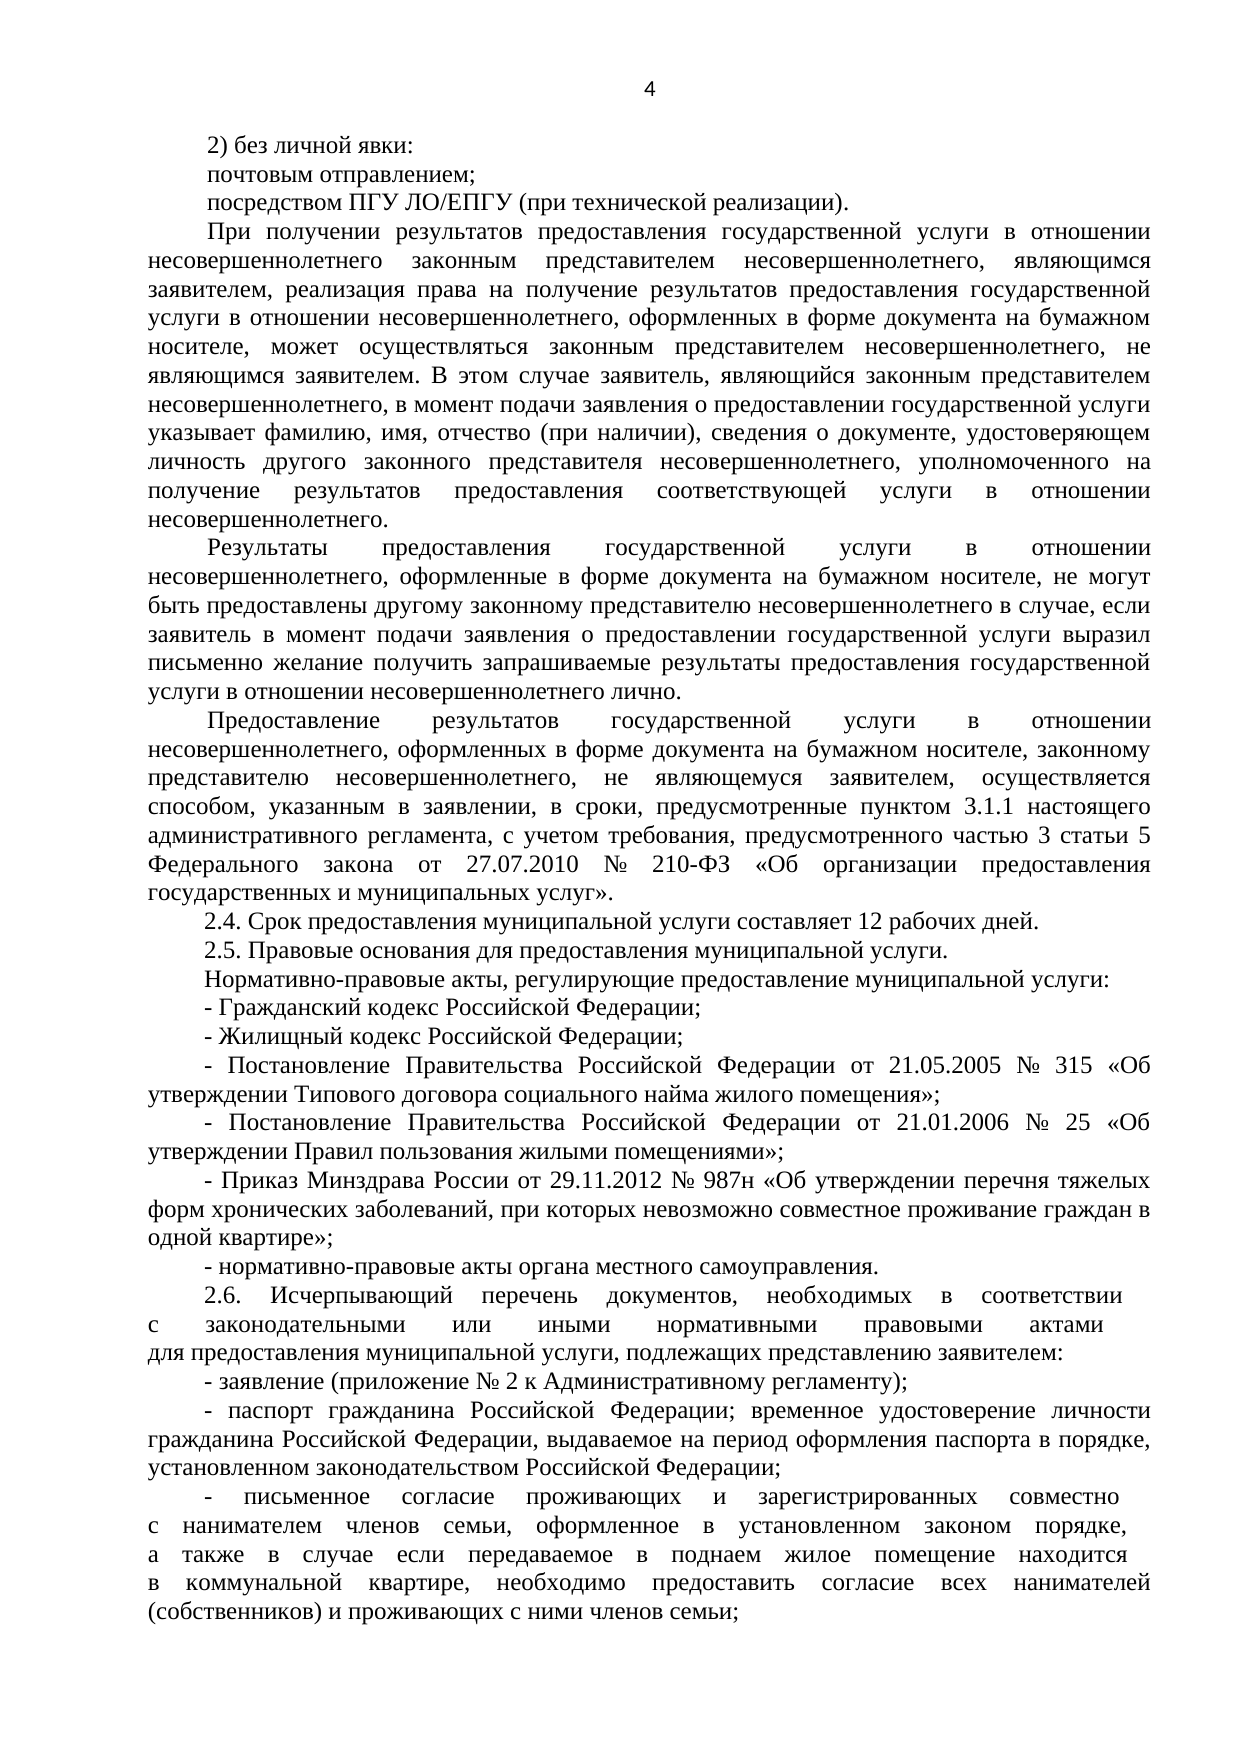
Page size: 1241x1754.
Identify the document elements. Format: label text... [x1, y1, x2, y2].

text Предоставление результатов государственной услуги в отношении несовершеннолетнего, оформленных в форме документа на бумажном носителе, законному представителю несовершеннолетнего, не являющемуся заявителем, осуществляется способом, указанным в заявлении, в сроки, предусмотренные пунктом 3.1.1 настоящего административного регламента, с учетом требования, предусмотренного частью 3 статьи 5 Федерального закона от 27.07.2010 № 210-ФЗ «Об организации предоставления государственных и муниципальных услуг». [148, 705, 1152, 906]
text - Постановление Правительства Российской Федерации от 21.01.2006 № 25 «Об утверждении Правил пользования жилыми помещениями»; [148, 1107, 1152, 1165]
text - паспорт гражданина Российской Федерации; временное удостоверение личности гражданина Российской Федерации, выдаваемое на период оформления паспорта в порядке, установленном законодательством Российской Федерации; [148, 1395, 1152, 1481]
text - нормативно-правовые акты органа местного самоуправления. [148, 1251, 1152, 1280]
text 2) без личной явки: [148, 130, 1152, 159]
text почтовым отправлением; [148, 159, 1152, 187]
text 2.6. Исчерпывающий перечень документов, необходимых в соответствии с законодательными или иными нормативными правовыми актами для предоставления муниципальной услуги, подлежащих представлению заявителем: [148, 1280, 1152, 1366]
text - Жилищный кодекс Российской Федерации; [148, 1021, 1152, 1050]
text 2.5. Правовые основания для предоставления муниципальной услуги. [148, 935, 1152, 964]
text Результаты предоставления государственной услуги в отношении несовершеннолетнего, оформленные в форме документа на бумажном носителе, не могут быть предоставлены другому законному представителю несовершеннолетнего в случае, если заявитель в момент подачи заявления о предоставлении государственной услуги выразил письменно желание получить запрашиваемые результаты предоставления государственной услуги в отношении несовершеннолетнего лично. [148, 532, 1152, 705]
text Нормативно-правовые акты, регулирующие предоставление муниципальной услуги: [148, 964, 1152, 992]
text посредством ПГУ ЛО/ЕПГУ (при технической реализации). [148, 187, 1152, 216]
text При получении результатов предоставления государственной услуги в отношении несовершеннолетнего законным представителем несовершеннолетнего, являющимся заявителем, реализация права на получение результатов предоставления государственной услуги в отношении несовершеннолетнего, оформленных в форме документа на бумажном носителе, может осуществляться законным представителем несовершеннолетнего, не являющимся заявителем. В этом случае заявитель, являющийся законным представителем несовершеннолетнего, в момент подачи заявления о предоставлении государственной услуги указывает фамилию, имя, отчество (при наличии), сведения о документе, удостоверяющем личность другого законного представителя несовершеннолетнего, уполномоченного на получение результатов предоставления соответствующей услуги в отношении несовершеннолетнего. [148, 216, 1152, 532]
text - письменное согласие проживающих и зарегистрированных совместно с нанимателем членов семьи, оформленное в установленном законом порядке, а также в случае если передаваемое в поднаем жилое помещение находится в коммунальной квартире, необходимо предоставить согласие всех нанимателей (собственников) и проживающих с ними членов семьи; [148, 1481, 1152, 1625]
text - Приказ Минздрава России от 29.11.2012 № 987н «Об утверждении перечня тяжелых форм хронических заболеваний, при которых невозможно совместное проживание граждан в одной квартире»; [148, 1165, 1152, 1251]
text 2.4. Срок предоставления муниципальной услуги составляет 12 рабочих дней. [148, 906, 1152, 935]
text - Гражданский кодекс Российской Федерации; [148, 992, 1152, 1021]
text - заявление (приложение № 2 к Административному регламенту); [148, 1366, 1152, 1395]
text - Постановление Правительства Российской Федерации от 21.05.2005 № 315 «Об утверждении Типового договора социального найма жилого помещения»; [148, 1050, 1152, 1107]
